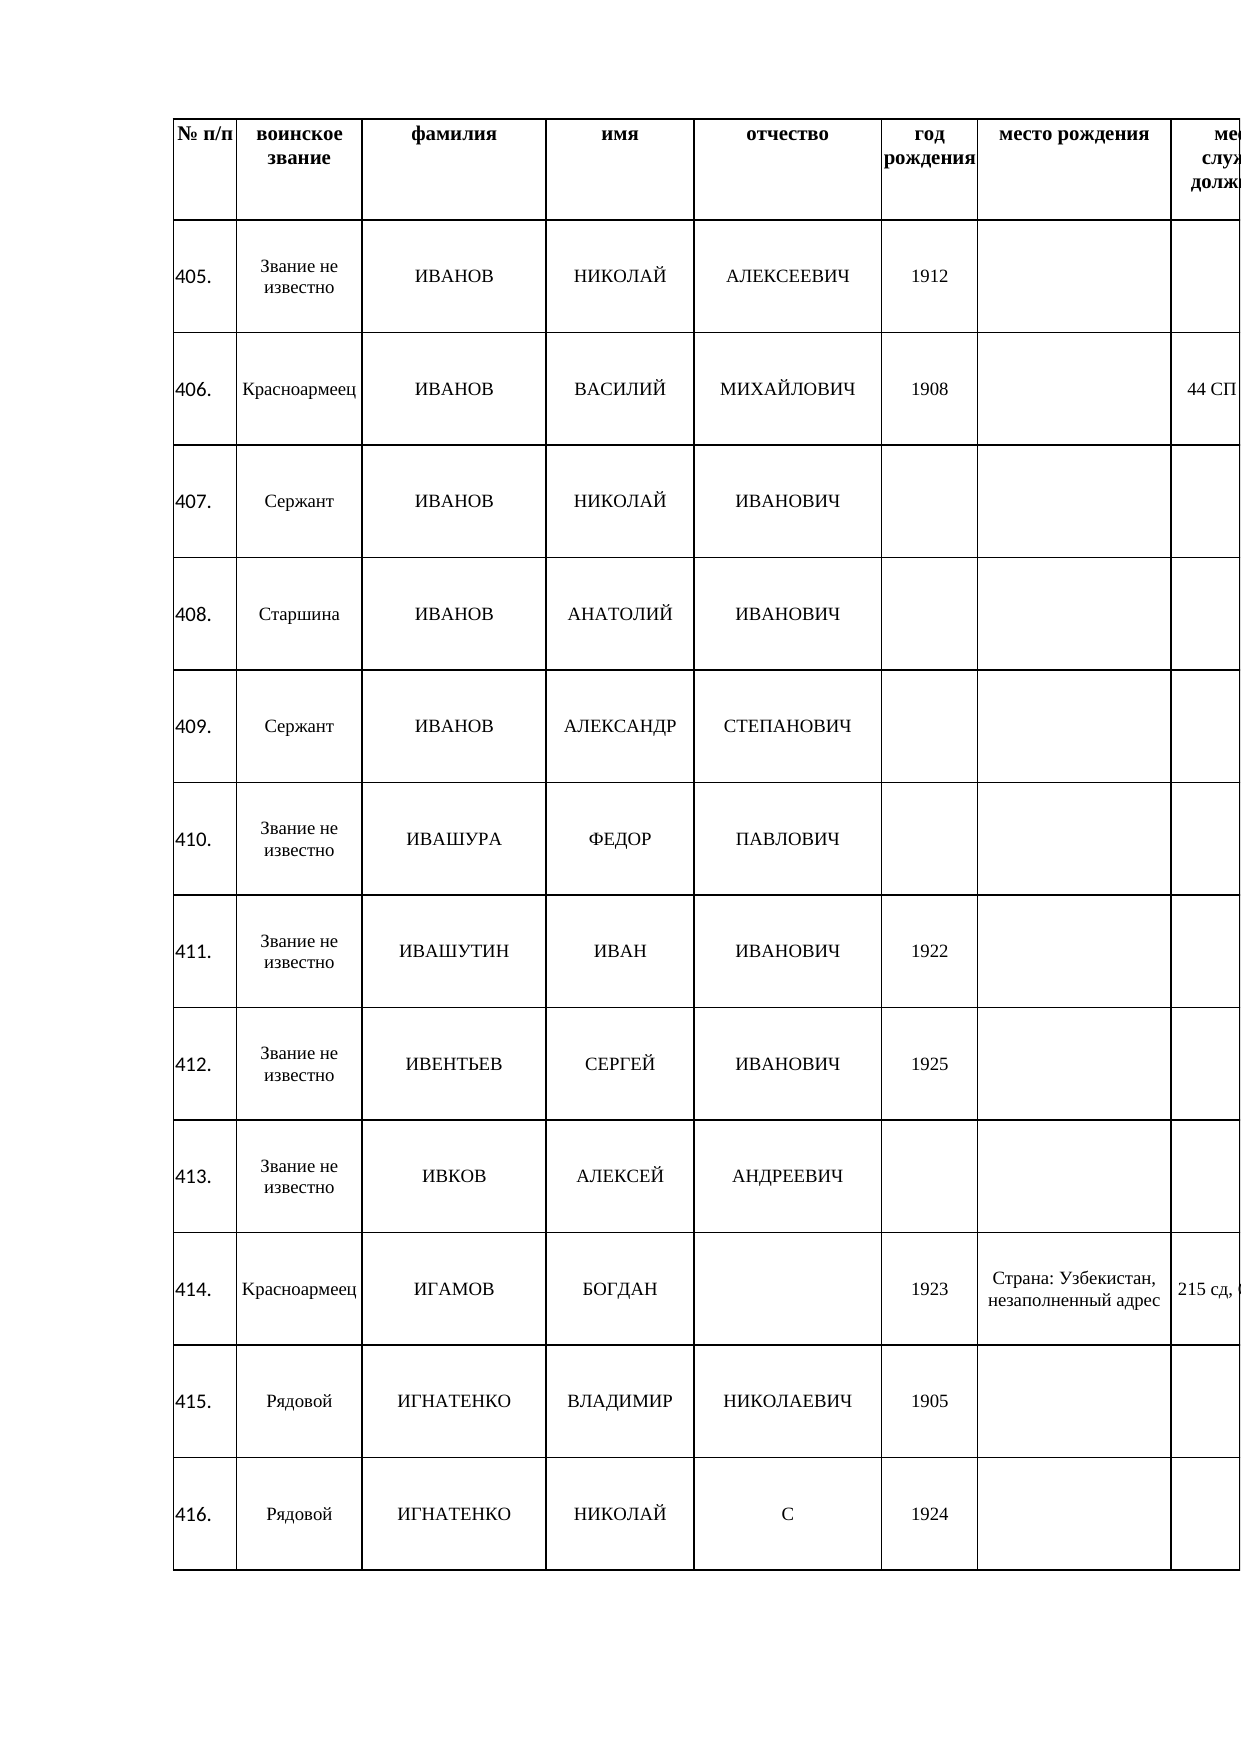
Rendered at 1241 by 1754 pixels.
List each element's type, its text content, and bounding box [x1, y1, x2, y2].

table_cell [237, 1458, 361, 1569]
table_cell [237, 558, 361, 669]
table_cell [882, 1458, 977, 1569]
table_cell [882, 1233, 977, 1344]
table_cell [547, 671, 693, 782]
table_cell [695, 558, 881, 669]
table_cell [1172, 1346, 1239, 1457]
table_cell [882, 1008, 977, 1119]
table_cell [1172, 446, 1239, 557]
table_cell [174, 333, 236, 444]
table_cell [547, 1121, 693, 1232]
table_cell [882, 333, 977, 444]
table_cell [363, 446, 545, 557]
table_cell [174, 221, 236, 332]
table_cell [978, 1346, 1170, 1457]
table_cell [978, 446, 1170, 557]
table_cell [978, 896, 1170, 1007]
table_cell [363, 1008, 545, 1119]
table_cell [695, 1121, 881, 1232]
table_header место службы, должность [1172, 120, 1239, 219]
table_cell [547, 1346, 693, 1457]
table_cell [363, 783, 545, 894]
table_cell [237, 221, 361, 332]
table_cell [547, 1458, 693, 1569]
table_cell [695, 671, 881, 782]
table_header фамилия [363, 120, 545, 219]
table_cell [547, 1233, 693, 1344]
table_header год рождения [882, 120, 977, 219]
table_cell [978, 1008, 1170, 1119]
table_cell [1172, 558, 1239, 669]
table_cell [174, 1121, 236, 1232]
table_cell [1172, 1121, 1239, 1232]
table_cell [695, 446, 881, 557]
table_header имя [547, 120, 693, 219]
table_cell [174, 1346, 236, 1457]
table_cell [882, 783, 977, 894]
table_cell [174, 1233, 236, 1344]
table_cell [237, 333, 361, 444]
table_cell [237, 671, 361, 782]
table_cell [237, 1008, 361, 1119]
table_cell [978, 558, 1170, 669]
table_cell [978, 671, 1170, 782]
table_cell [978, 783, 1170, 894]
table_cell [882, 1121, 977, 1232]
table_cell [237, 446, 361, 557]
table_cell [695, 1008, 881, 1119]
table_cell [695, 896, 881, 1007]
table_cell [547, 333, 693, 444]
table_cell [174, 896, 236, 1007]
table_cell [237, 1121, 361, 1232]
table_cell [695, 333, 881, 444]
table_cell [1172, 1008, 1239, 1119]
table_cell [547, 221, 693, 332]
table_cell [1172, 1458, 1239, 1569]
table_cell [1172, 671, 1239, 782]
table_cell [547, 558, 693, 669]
table_header воинское звание [237, 120, 361, 219]
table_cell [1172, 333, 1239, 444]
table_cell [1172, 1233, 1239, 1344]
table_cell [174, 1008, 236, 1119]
table_header место рождения [978, 120, 1170, 219]
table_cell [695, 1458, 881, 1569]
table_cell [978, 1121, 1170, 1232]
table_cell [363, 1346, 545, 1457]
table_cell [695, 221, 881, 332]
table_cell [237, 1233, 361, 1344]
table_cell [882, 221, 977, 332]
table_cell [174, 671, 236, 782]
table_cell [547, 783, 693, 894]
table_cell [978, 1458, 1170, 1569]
table_header № п/п [174, 120, 236, 219]
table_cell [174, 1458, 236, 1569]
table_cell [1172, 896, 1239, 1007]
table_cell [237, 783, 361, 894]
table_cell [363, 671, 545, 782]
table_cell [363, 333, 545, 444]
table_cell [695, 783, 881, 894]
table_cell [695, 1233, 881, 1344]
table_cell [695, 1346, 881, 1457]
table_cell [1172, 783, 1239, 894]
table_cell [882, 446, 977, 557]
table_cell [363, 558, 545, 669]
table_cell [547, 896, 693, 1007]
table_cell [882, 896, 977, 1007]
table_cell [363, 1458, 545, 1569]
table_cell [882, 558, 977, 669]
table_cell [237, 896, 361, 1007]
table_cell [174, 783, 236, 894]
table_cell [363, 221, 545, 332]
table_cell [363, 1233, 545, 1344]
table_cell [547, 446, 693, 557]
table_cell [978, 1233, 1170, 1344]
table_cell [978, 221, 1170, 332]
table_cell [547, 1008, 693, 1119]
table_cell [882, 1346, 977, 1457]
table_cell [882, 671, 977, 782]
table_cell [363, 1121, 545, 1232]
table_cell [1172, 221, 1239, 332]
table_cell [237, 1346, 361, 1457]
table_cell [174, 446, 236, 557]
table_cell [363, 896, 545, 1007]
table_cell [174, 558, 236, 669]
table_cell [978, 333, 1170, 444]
table_header отчество [695, 120, 881, 219]
